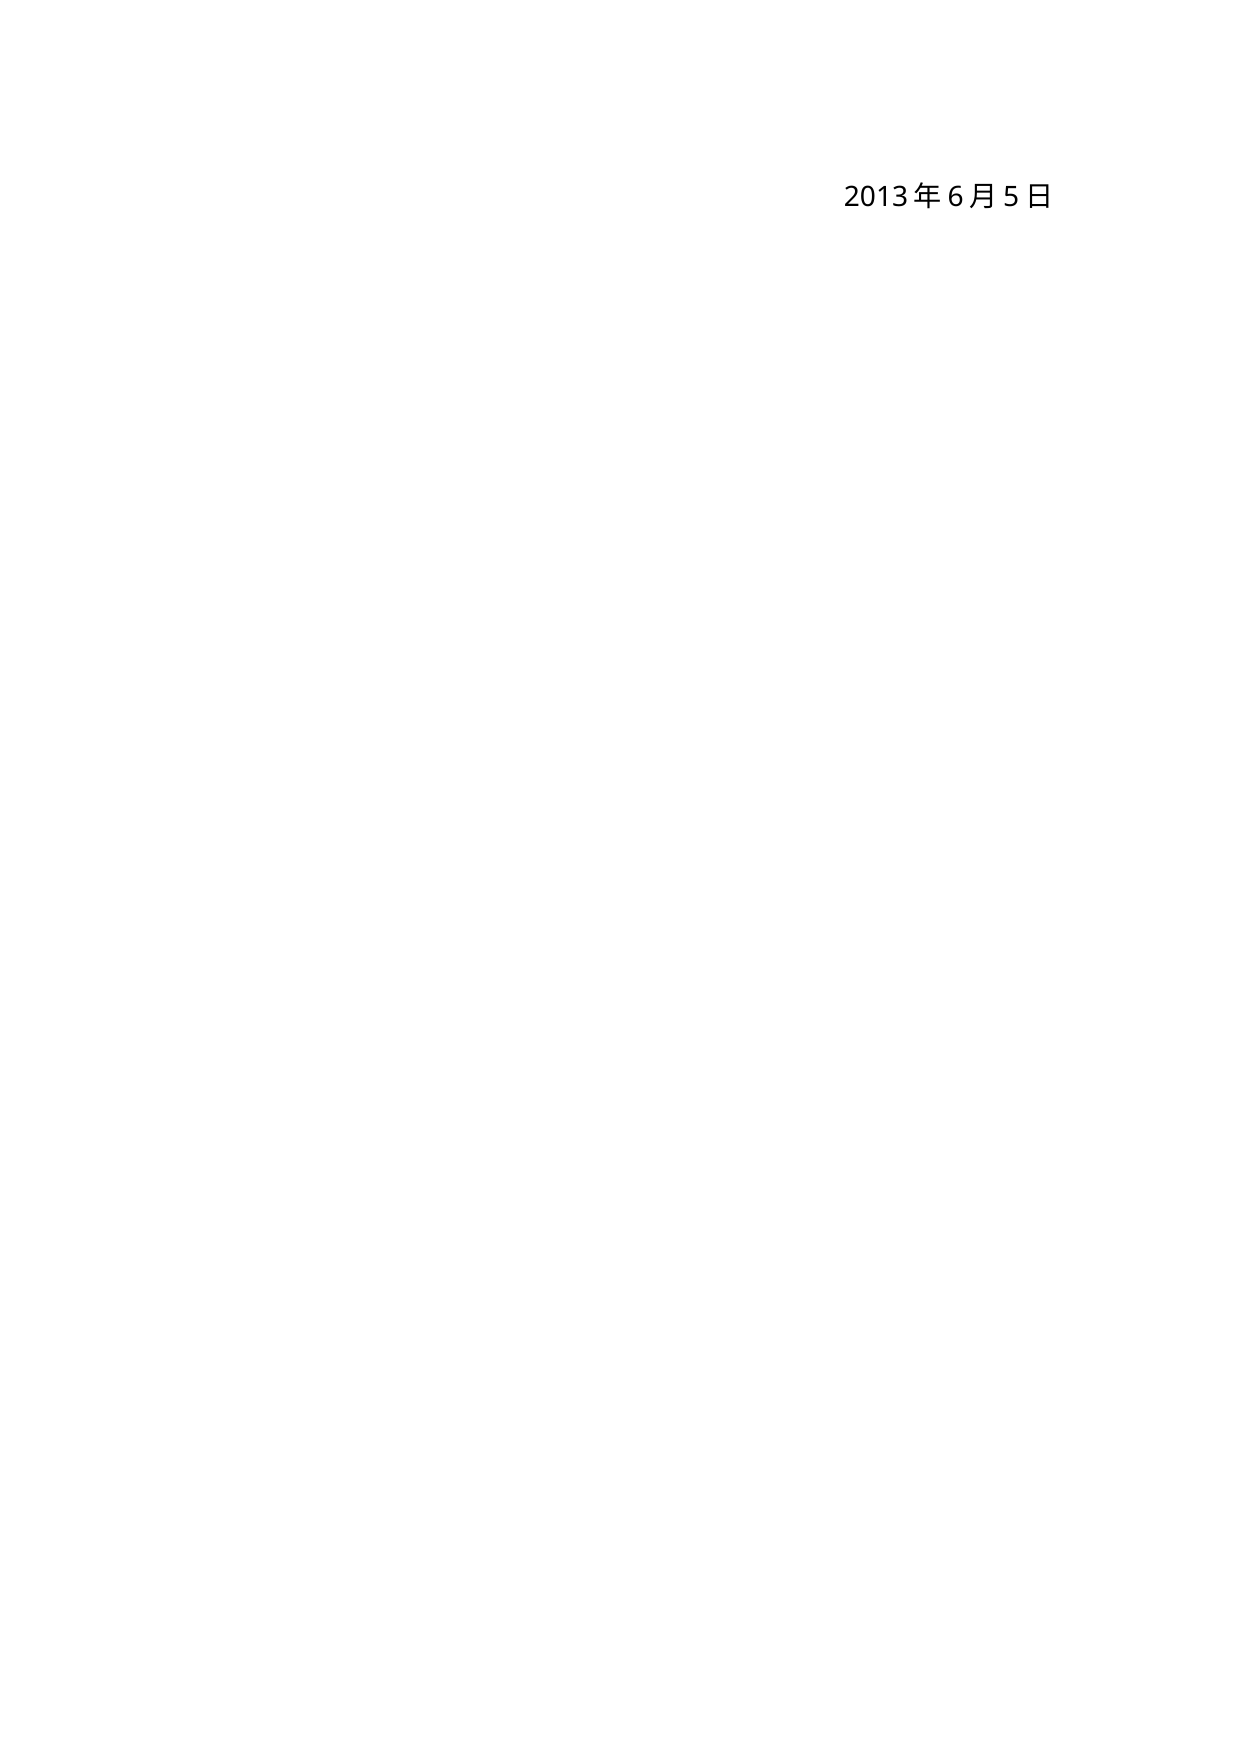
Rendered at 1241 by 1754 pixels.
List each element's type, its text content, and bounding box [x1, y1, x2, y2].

text 2013年6月5日 [187, 162, 1053, 227]
